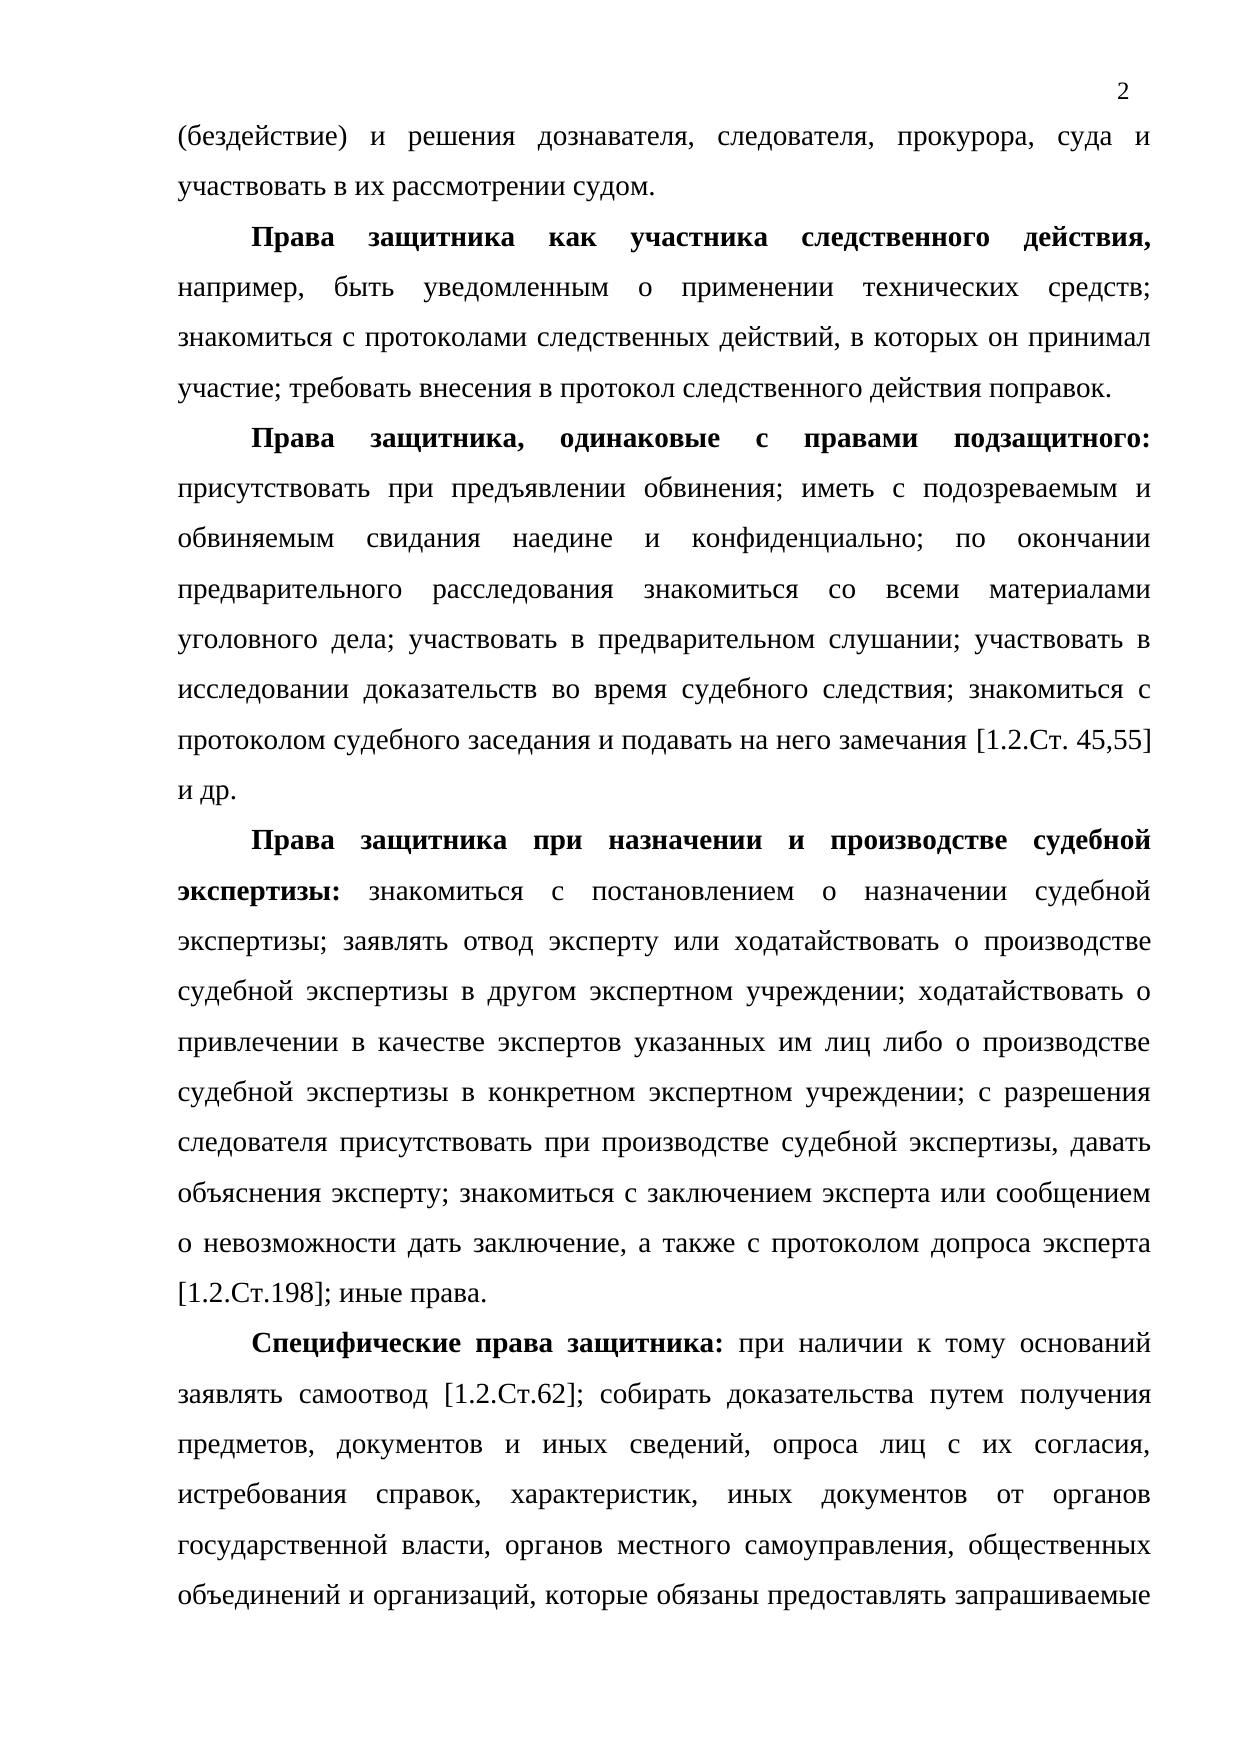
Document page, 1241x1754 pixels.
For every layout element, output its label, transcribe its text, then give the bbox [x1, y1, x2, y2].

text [177, 1326, 1152, 1611]
text Права защитника как участника следственного действия, например, быть уведомленным о применении технических средств; знакомиться с протоколами следственных действий, в которых он принимал участие; требовать внесения в протокол следственного действия поправок. [177, 219, 1152, 403]
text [177, 118, 1152, 202]
text Права защитника при назначении и производстве судебной экспертизы: знакомиться с постановлением о назначении судебной экспертизы; заявлять отвод эксперту или ходатайствовать о производстве судебной экспертизы в другом экспертном учреждении; ходатайствовать о привлечении в качестве экспертов указанных им лиц либо о производстве судебной экспертизы в конкретном экспертном учреждении; с разрешения следователя присутствовать при производстве судебной экспертизы, давать объяснения эксперту; знакомиться с заключением эксперта или сообщением о невозможности дать заключение, а также с протоколом допроса эксперта [1.2.Ст.198]; иные права. [177, 822, 1152, 1309]
text Права защитника, одинаковые с правами подзащитного: присутствовать при предъявлении обвинения; иметь с подозреваемым и обвиняемым свидания наедине и конфиденциально; по окончании предварительного расследования знакомиться со всеми материалами уголовного дела; участвовать в предварительном слушании; участвовать в исследовании доказательств во время судебного следствия; знакомиться с протоколом судебного заседания и подавать на него замечания [1.2.Ст. 45,55] и др. [177, 420, 1152, 806]
